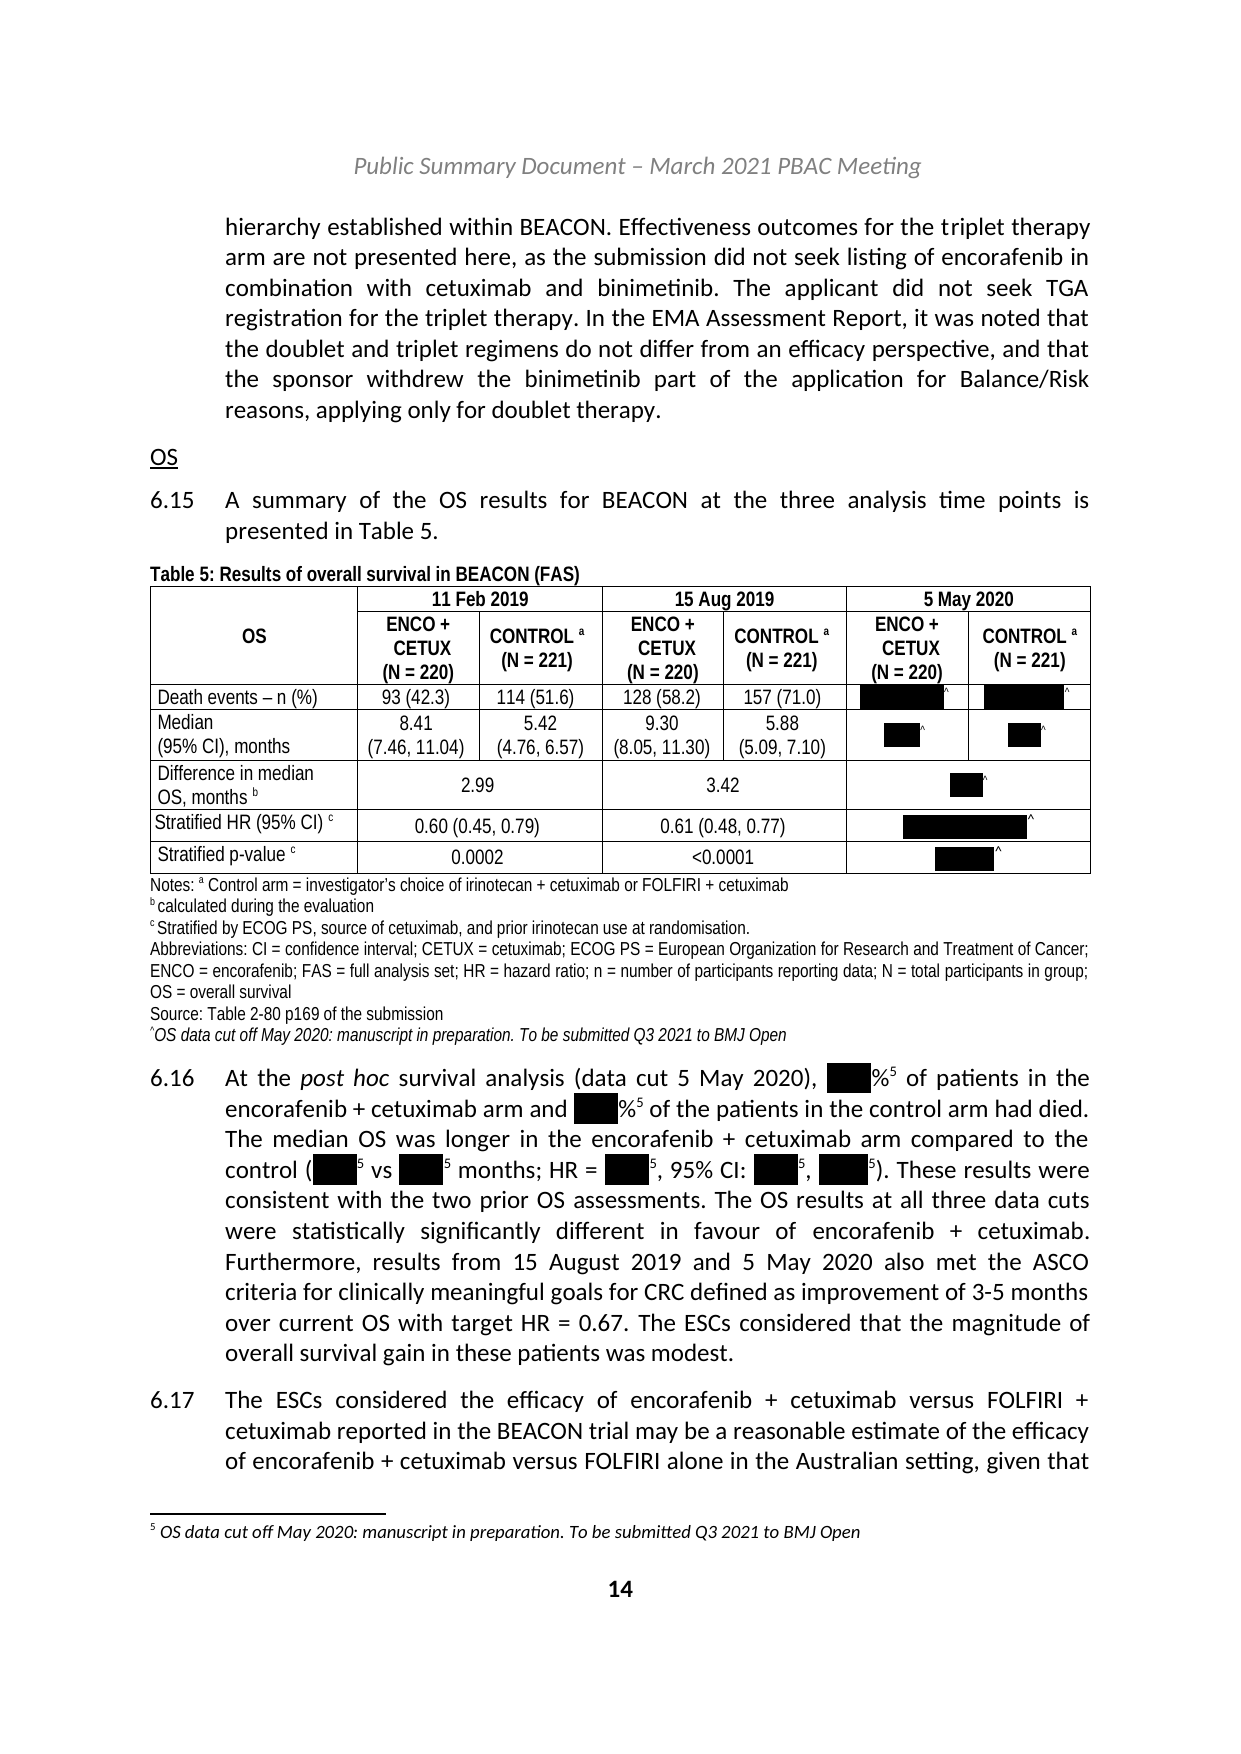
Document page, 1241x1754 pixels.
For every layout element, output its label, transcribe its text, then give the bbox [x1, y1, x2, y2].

table_cell '''''''''' '''''''''''' '''''''''''''^ [847, 810, 1090, 841]
text Abbreviations: CI = confidence interval; CETUX = cetuximab; ECOG PS = European Organization for Research and Treatment of Cancer; ENCO = encorafenib; FAS = full analysis set; HR = hazard ratio; n = number of participants reporting data; N = total participants in group; OS = overall survival [150, 938, 1090, 1003]
table_cell <0.0001 [603, 842, 846, 872]
table_cell CONTROL a (N = 221) [969, 612, 1090, 684]
table_cell 93 (42.3) [358, 685, 479, 709]
table_cell 0.60 (0.45, 0.79) [358, 810, 602, 841]
text Source: Table 2-80 p169 of the submission [150, 1003, 1090, 1024]
text ^OS data cut off May 2020: manuscript in preparation. To be submitted Q3 2021 to BMJ Open [150, 1024, 1090, 1046]
table_cell 5.42 (4.76, 6.57) [480, 710, 602, 760]
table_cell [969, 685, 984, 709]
table_cell 0.61 (0.48, 0.77) [603, 810, 846, 841]
table_cell 0.0002 [358, 842, 602, 872]
table_cell ''''''''''''''''''^ [847, 842, 1090, 872]
table_cell ''''''''''^ [969, 710, 1090, 760]
table_cell Difference in median OS, months b [151, 761, 357, 809]
table_cell 114 (51.6) [480, 685, 602, 709]
text b calculated during the evaluation [150, 895, 1090, 917]
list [150, 211, 1090, 425]
table_cell Median (95% CI), months [151, 710, 357, 760]
table_cell 157 (71.0) [724, 685, 846, 709]
table_cell ENCO + CETUX (N = 220) [603, 612, 723, 684]
table_cell Death events – n (%) [151, 685, 357, 709]
table_cell Stratified HR (95% CI) c [151, 810, 357, 841]
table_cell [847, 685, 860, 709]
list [150, 1384, 1090, 1476]
table_cell CONTROL a (N = 221) [480, 612, 602, 684]
table_cell 128 (58.2) [603, 685, 723, 709]
table_cell ENCO + CETUX (N = 220) [358, 612, 479, 684]
text Notes: a Control arm = investigator’s choice of irinotecan + cetuximab or FOLFIRI + cetuximab [150, 874, 1090, 895]
table_cell ''''''''''^ [847, 761, 1090, 809]
table_cell Stratified p-value c [151, 842, 357, 872]
table_header 15 Aug 2019 [603, 587, 846, 611]
text Table 5: Results of overall survival in BEACON (FAS) [150, 562, 1090, 586]
list A summary of the OS results for BEACON at the three analysis time points is presented in Table 5. [150, 484, 1090, 545]
table_header 5 May 2020 [847, 587, 1090, 611]
table_cell 8.41 (7.46, 11.04) [358, 710, 479, 760]
table_cell ENCO + CETUX (N = 220) [847, 612, 968, 684]
table_cell '''''''''''^ [847, 710, 968, 760]
table_cell 5.88 (5.09, 7.10) [724, 710, 846, 760]
subtitle OS [150, 441, 1090, 472]
text c Stratified by ECOG PS, source of cetuximab, and prior irinotecan use at randomisation. [150, 917, 1090, 938]
table_cell CONTROL a (N = 221) [724, 612, 846, 684]
table_cell 9.30 (8.05, 11.30) [603, 710, 723, 760]
table_header 11 Feb 2019 [358, 587, 602, 611]
list At the post hoc survival analysis (data cut 5 May 2020), ''''''''% of patients in the encorafenib + cetuximab arm and ''''''''%5 of the patients in the control arm had died. The median OS was longer in the encorafenib + cetuximab arm compared to the control (''''''''5 vs ''''''''5 months; HR = ''''''''5, 95% CI: ''''''''5, '''''''''5). These results were consistent with the two prior OS assessments. The OS results at all three data cuts were statistically significantly different in favour of encorafenib + cetuximab. Furthermore, results from 15 August 2019 and 5 May 2020 also met the ASCO criteria for clinically meaningful goals for CRC defined as improvement of 3-5 months over current OS with target HR = 0.67. The ESCs considered that the magnitude of overall survival gain in these patients was modest. [150, 1063, 1090, 1368]
table_cell 2.99 [358, 761, 602, 809]
table_header OS [151, 587, 357, 684]
table_cell 3.42 [603, 761, 846, 809]
